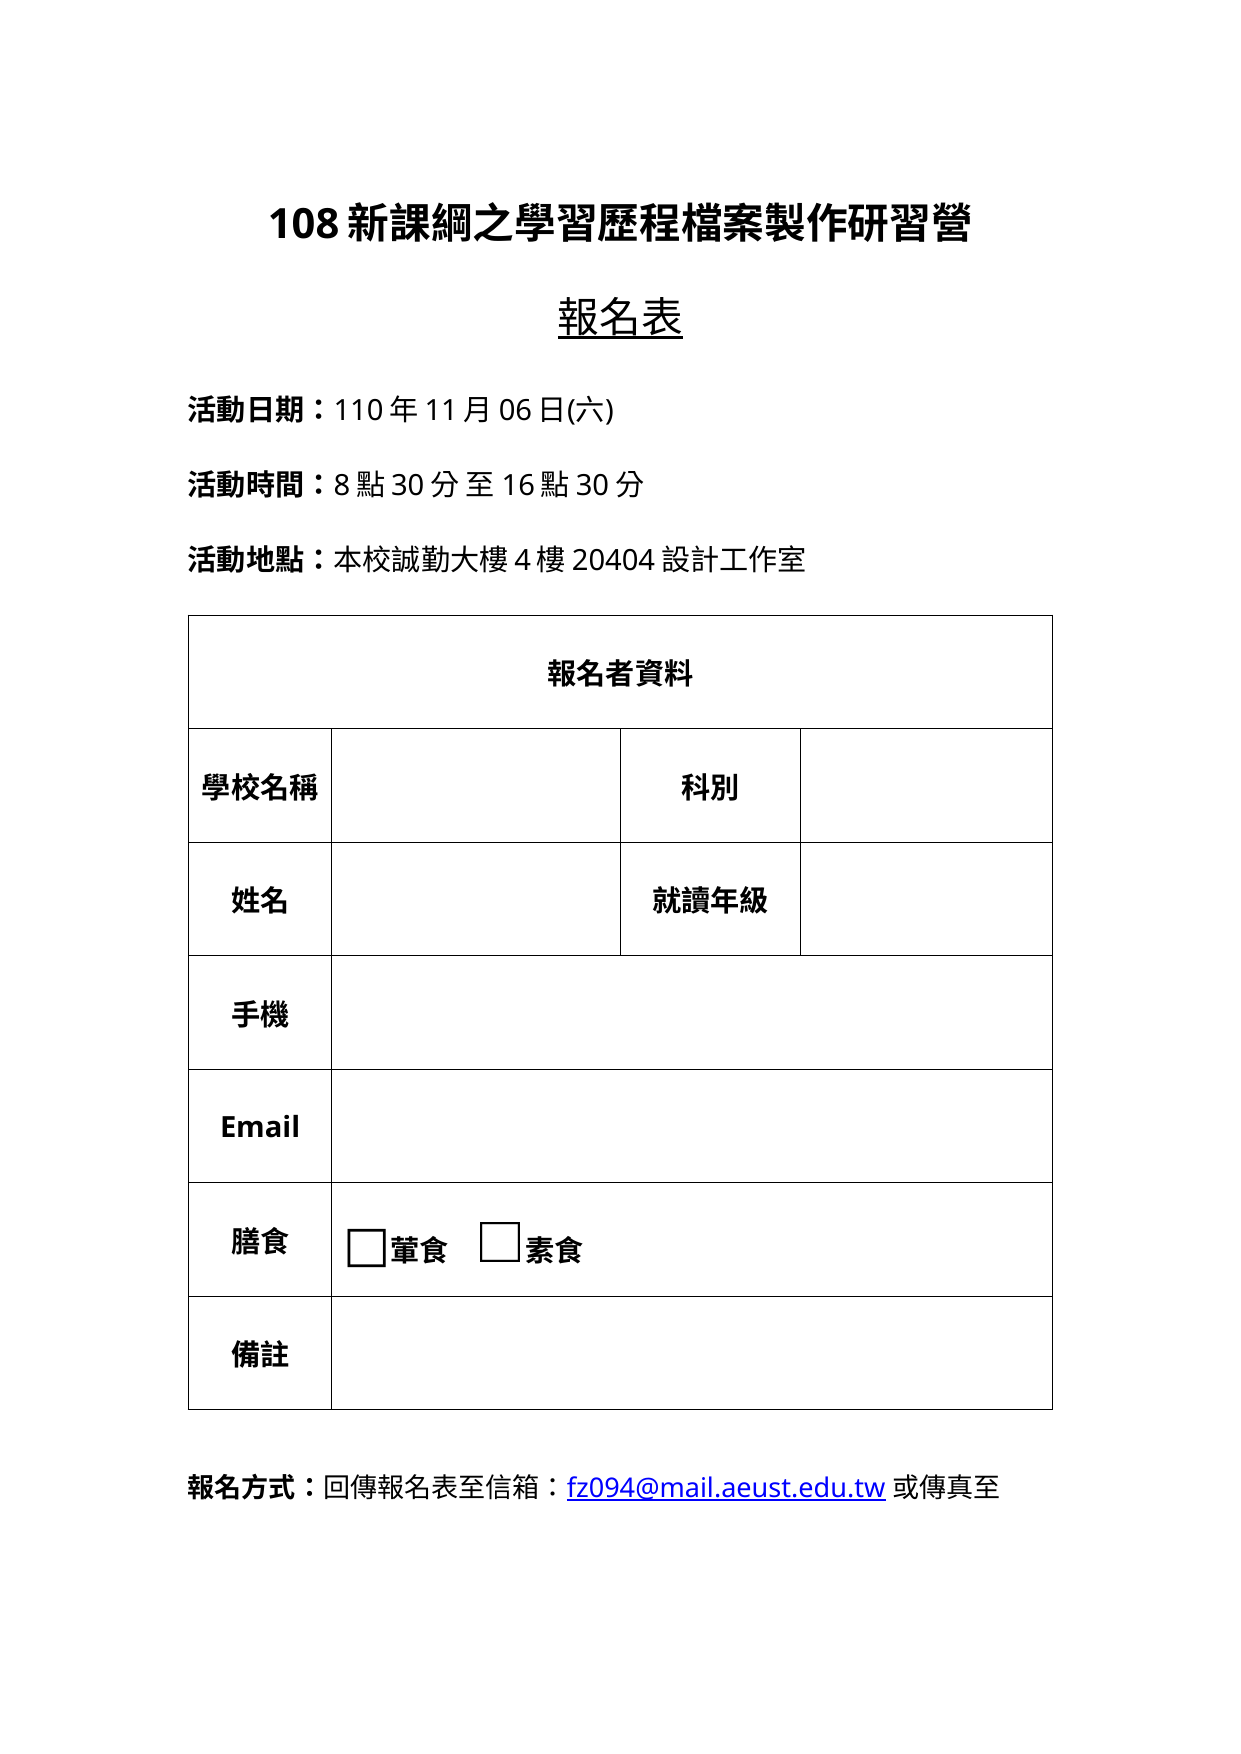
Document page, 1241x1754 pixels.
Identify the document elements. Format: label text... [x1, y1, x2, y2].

table_cell □葷食 □素食 [332, 1183, 1052, 1296]
table_cell 學校名稱 [189, 729, 331, 842]
table_cell Email [189, 1070, 331, 1182]
table_cell [332, 843, 620, 955]
text 108新課綱之學習歷程檔案製作研習營 [187, 183, 1053, 258]
table_cell 就讀年級 [621, 843, 800, 955]
text 活動日期：110年11月06日(六) [187, 371, 1053, 446]
table_cell [332, 1070, 1052, 1182]
text 報名方式：回傳報名表至信箱：fz094@mail.aeust.edu.tw 或傳真至 [187, 1448, 1053, 1523]
table_cell [332, 956, 1052, 1069]
table_header 報名者資料 [189, 616, 1052, 728]
table_cell [801, 843, 1052, 955]
table_cell 膳食 [189, 1183, 331, 1296]
text 活動時間：8點30分 至 16點30分 [187, 446, 1053, 521]
text 活動地點：本校誠勤大樓4樓20404設計工作室 [187, 521, 1053, 596]
table_cell 備註 [189, 1297, 331, 1409]
table_cell 科別 [621, 729, 800, 842]
table_cell [332, 729, 620, 842]
text 報名表 [187, 277, 1053, 352]
table_cell [801, 729, 1052, 842]
table_cell 手機 [189, 956, 331, 1069]
table_cell [332, 1297, 1052, 1409]
table_cell 姓名 [189, 843, 331, 955]
